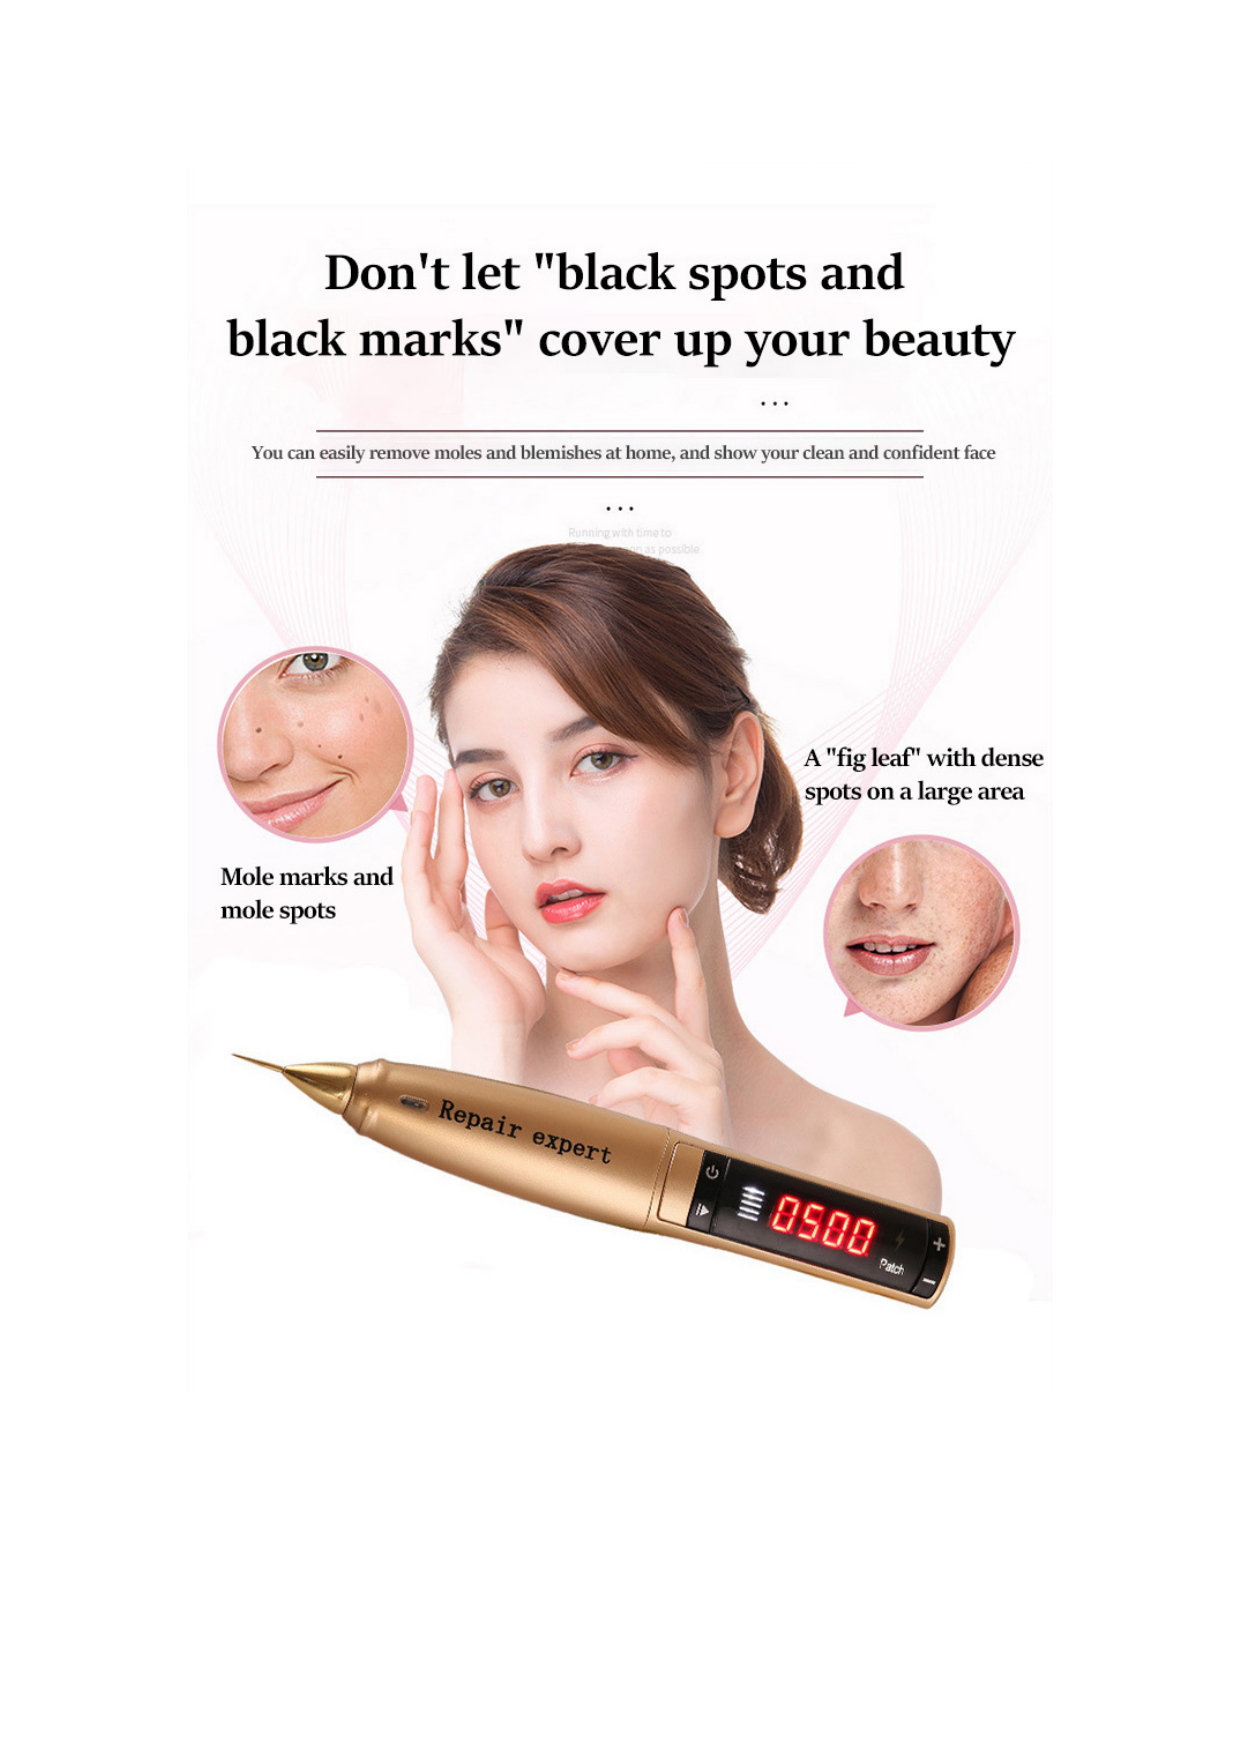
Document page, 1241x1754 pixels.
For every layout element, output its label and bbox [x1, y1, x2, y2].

picture [187, 162, 1053, 1392]
